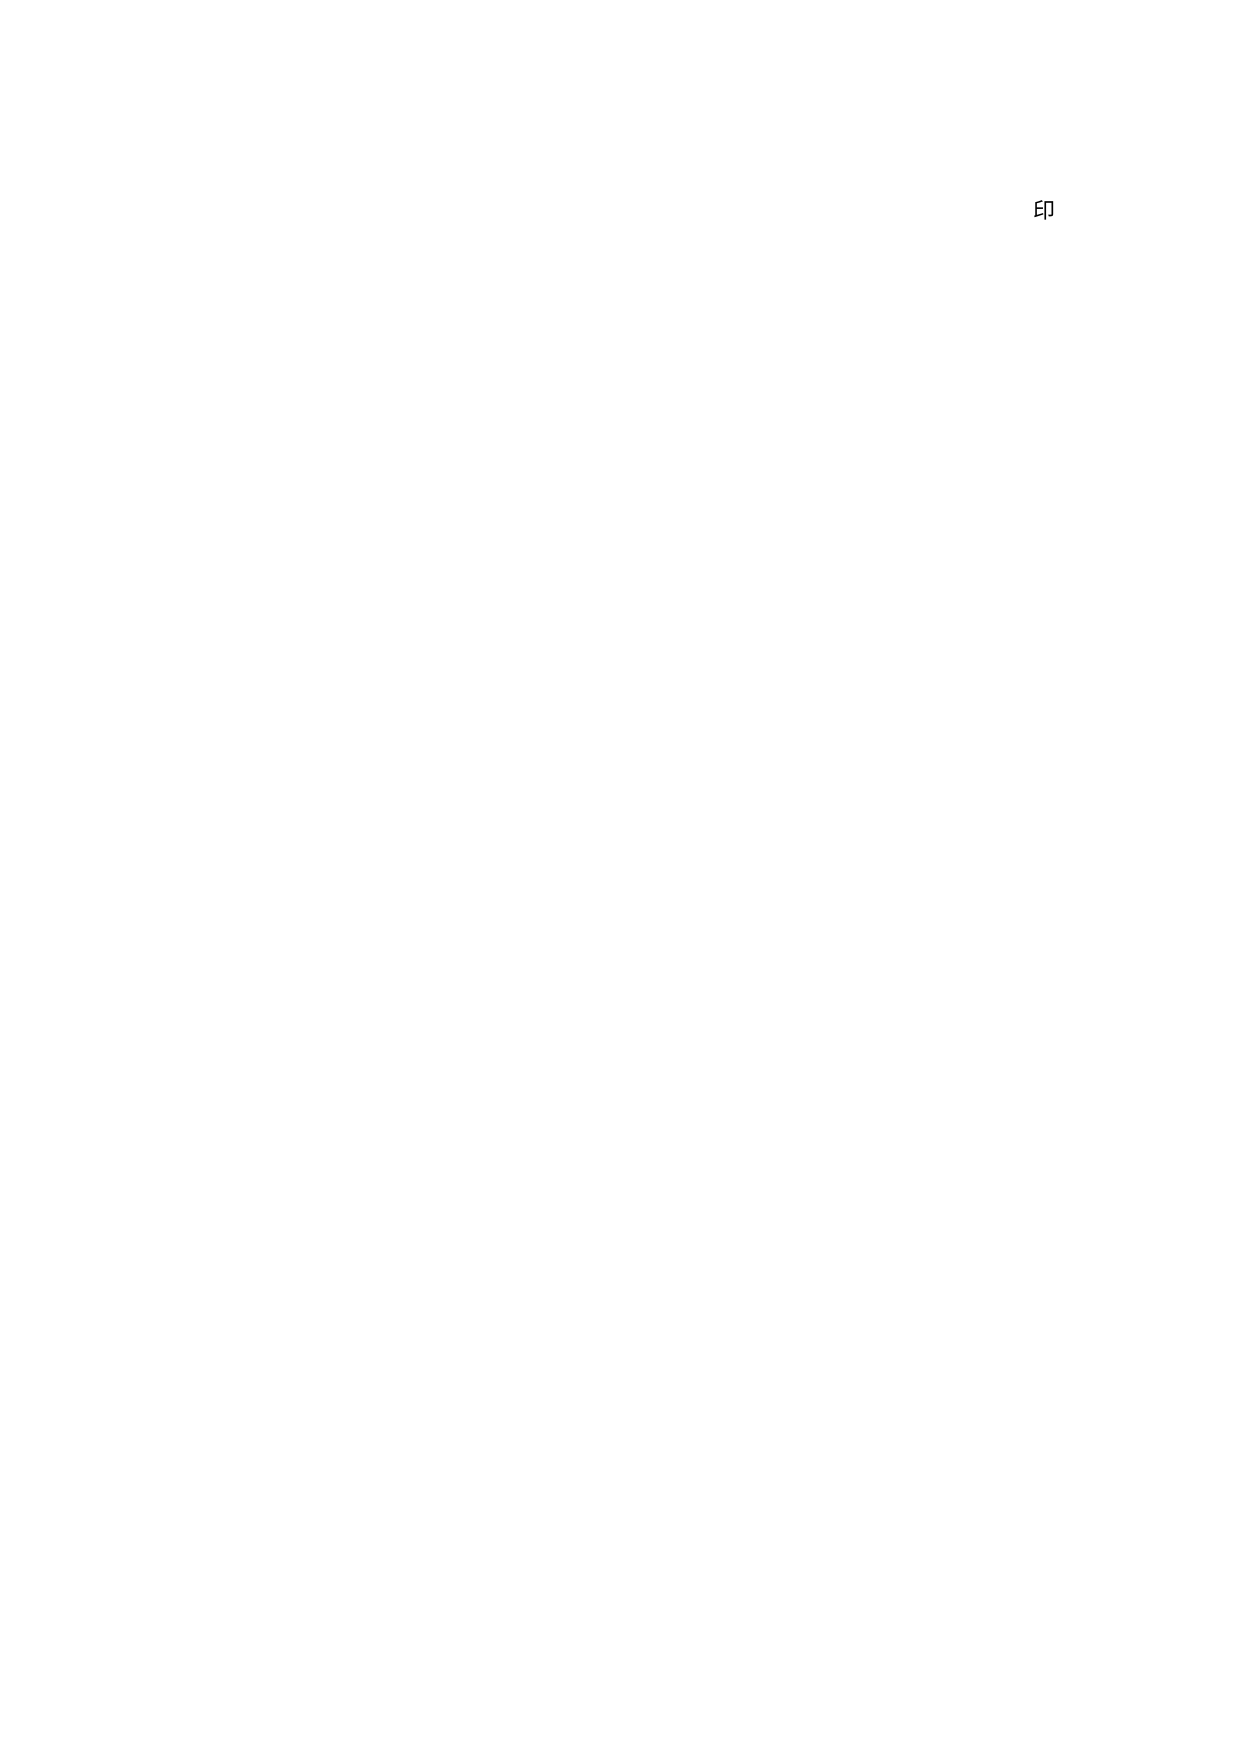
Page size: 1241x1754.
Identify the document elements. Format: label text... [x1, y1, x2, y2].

text 印 [119, 179, 1121, 239]
